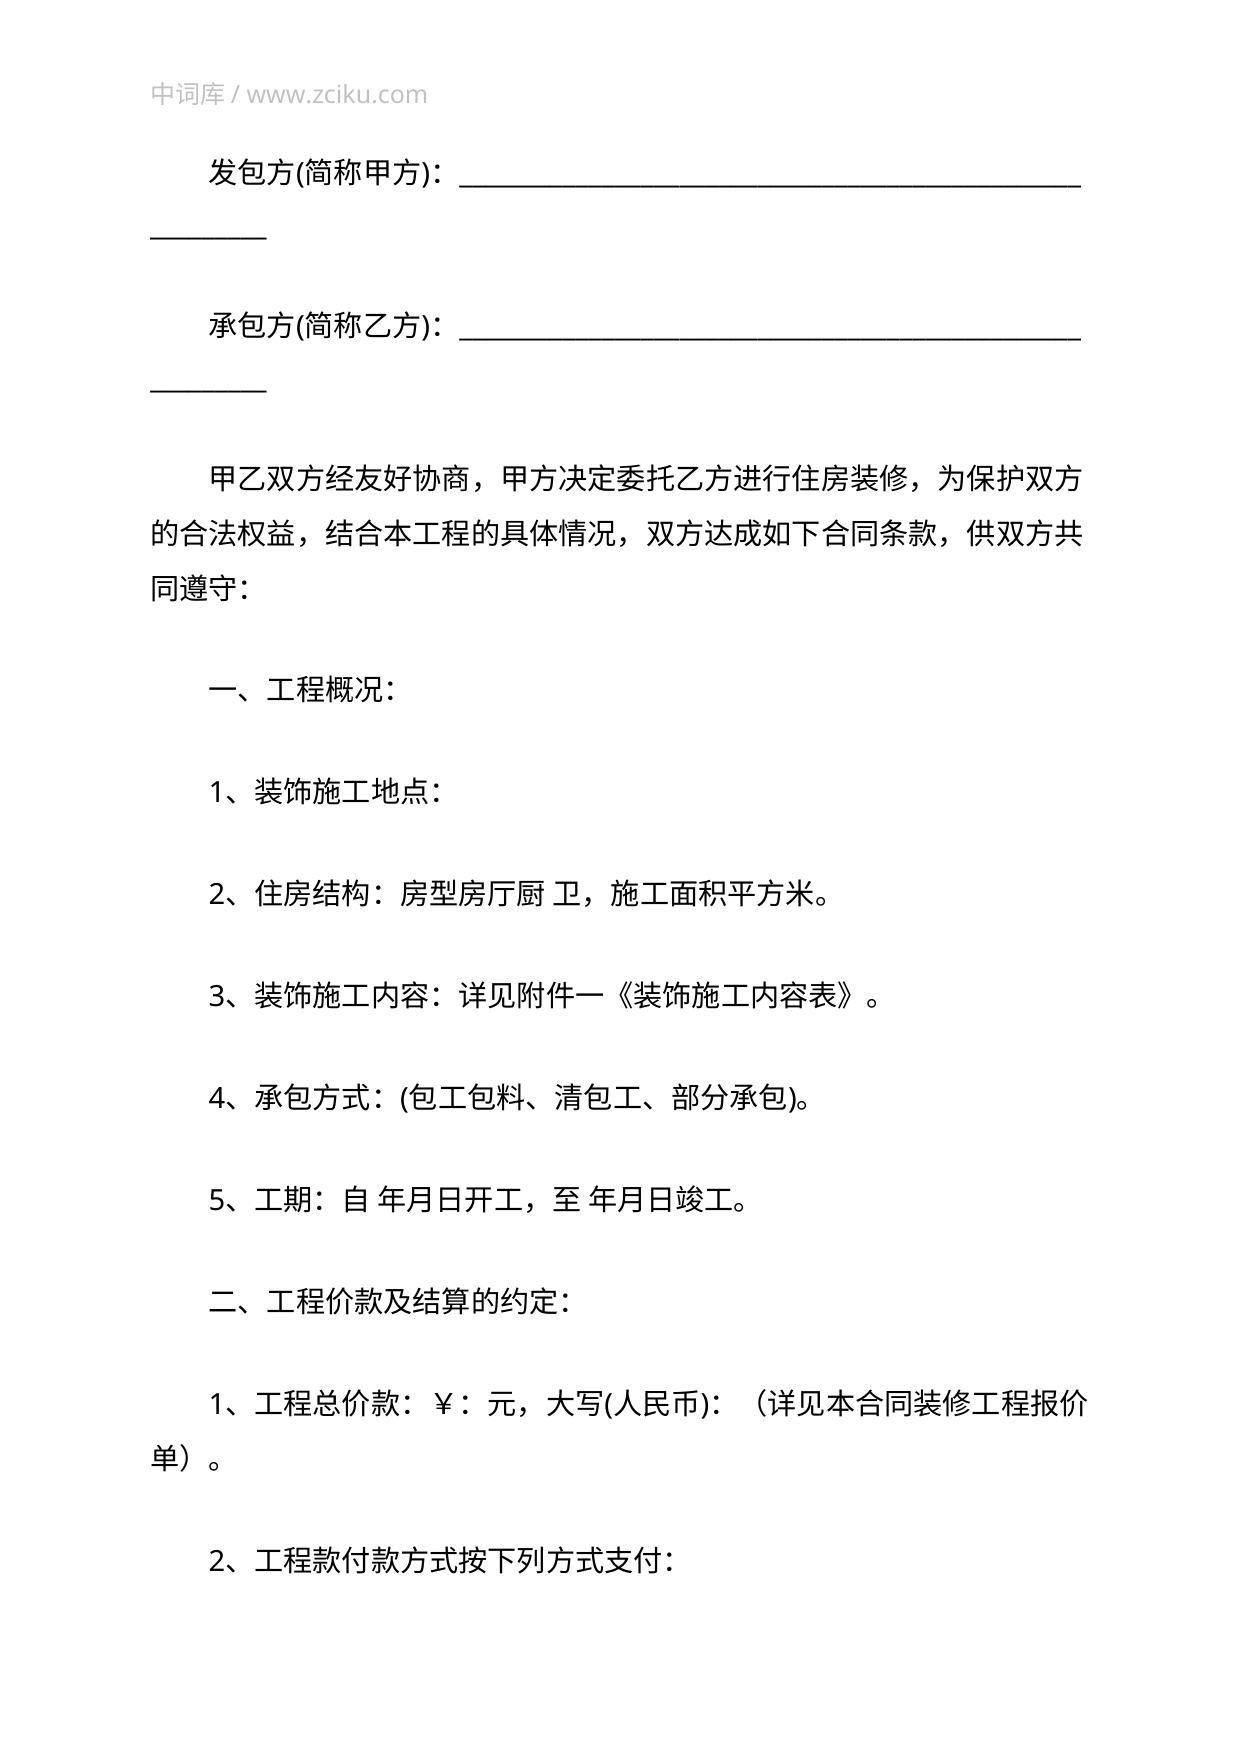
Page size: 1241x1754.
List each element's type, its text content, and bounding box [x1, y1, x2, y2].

text 1、装饰施工地点： [150, 769, 1090, 811]
text 一、工程概况： [150, 667, 1090, 709]
text 二、工程价款及结算的约定： [150, 1279, 1090, 1321]
text 1、工程总价款：￥：元，大写(人民币)：（详见本合同装修工程报价单）。 [150, 1380, 1090, 1478]
text 2、工程款付款方式按下列方式支付： [150, 1537, 1090, 1579]
text 5、工期：自 年月日开工，至 年月日竣工。 [150, 1177, 1090, 1219]
text 2、住房结构：房型房厅厨 卫，施工面积平方米。 [150, 871, 1090, 913]
text 甲乙双方经友好协商，甲方决定委托乙方进行住房装修，为保护双方的合法权益，结合本工程的具体情况，双方达成如下合同条款，供双方共同遵守： [150, 455, 1090, 607]
text 4、承包方式：(包工包料、清包工、部分承包)。 [150, 1075, 1090, 1117]
text 3、装饰施工内容：详见附件一《装饰施工内容表》。 [150, 973, 1090, 1015]
text 发包方(简称甲方)：_________________________________________________________ [150, 150, 1090, 244]
text 承包方(简称乙方)：_________________________________________________________ [150, 303, 1090, 397]
